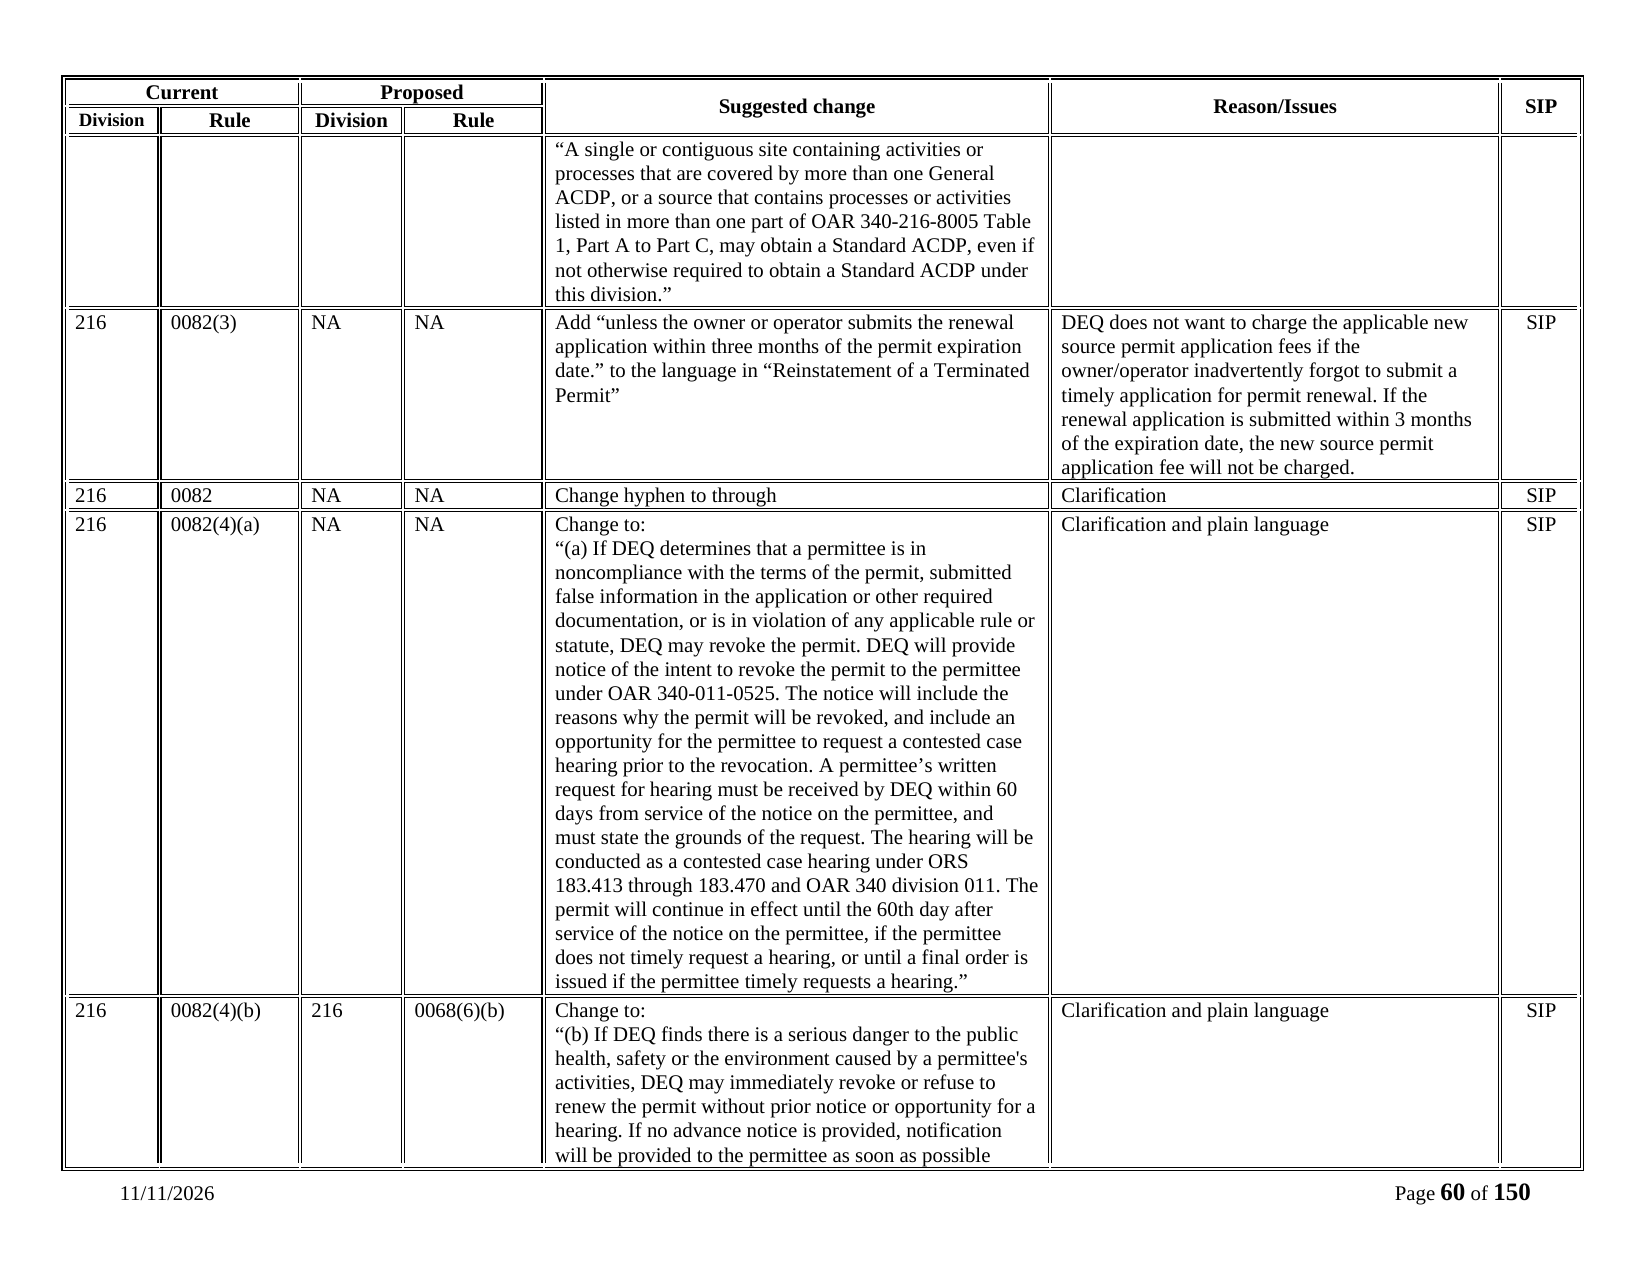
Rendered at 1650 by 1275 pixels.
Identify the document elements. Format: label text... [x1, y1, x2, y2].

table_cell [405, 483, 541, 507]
table_cell Rule [162, 108, 298, 132]
table_header Proposed [300, 77, 544, 104]
table_header Reason/Issues [1050, 77, 1500, 132]
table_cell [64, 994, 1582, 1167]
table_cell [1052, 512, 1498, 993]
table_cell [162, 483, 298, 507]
table_header SIP [1500, 79, 1580, 132]
table_header Current [64, 77, 300, 104]
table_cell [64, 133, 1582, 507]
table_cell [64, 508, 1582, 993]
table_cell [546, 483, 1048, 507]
table_cell Division [302, 108, 401, 132]
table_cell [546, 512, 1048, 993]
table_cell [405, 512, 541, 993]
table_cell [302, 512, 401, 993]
table_cell Division [64, 104, 159, 132]
table_cell Rule [405, 108, 541, 132]
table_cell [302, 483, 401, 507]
table_header Suggested change [544, 77, 1050, 132]
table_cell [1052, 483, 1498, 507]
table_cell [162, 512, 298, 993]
